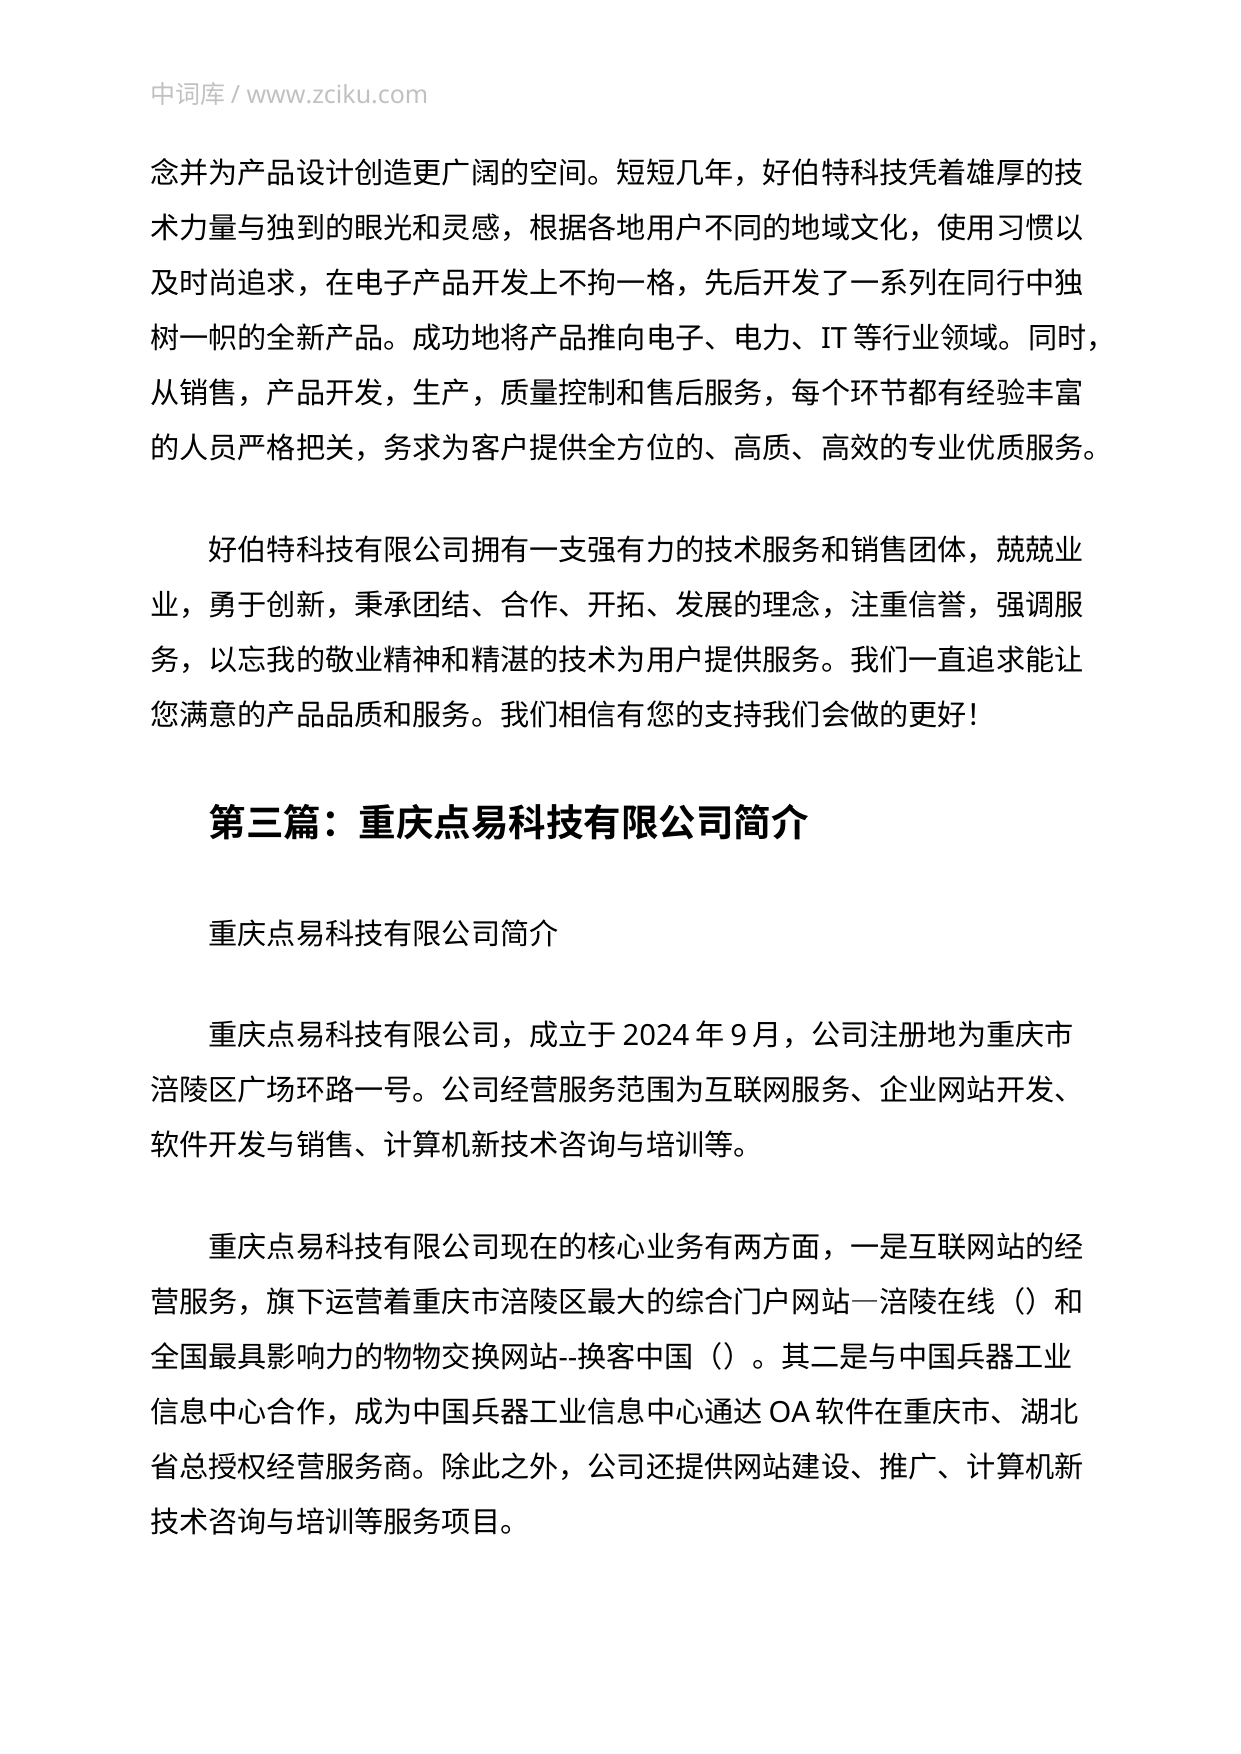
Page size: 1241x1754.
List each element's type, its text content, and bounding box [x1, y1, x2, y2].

text 重庆点易科技有限公司现在的核心业务有两方面，一是互联网站的经营服务，旗下运营着重庆市涪陵区最大的综合门户网站—涪陵在线（）和全国最具影响力的物物交换网站--换客中国（）。其二是与中国兵器工业信息中心合作，成为中国兵器工业信息中心通达OA软件在重庆市、湖北省总授权经营服务商。除此之外，公司还提供网站建设、推广、计算机新技术咨询与培训等服务项目。 [150, 1224, 1090, 1541]
text 重庆点易科技有限公司简介 [150, 910, 1090, 952]
text 好伯特科技有限公司拥有一支强有力的技术服务和销售团体，兢兢业业，勇于创新，秉承团结、合作、开拓、发展的理念，注重信誉，强调服务，以忘我的敬业精神和精湛的技术为用户提供服务。我们一直追求能让您满意的产品品质和服务。我们相信有您的支持我们会做的更好！ [150, 526, 1090, 733]
text 第三篇：重庆点易科技有限公司简介 [150, 793, 1090, 847]
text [150, 150, 1090, 467]
text 重庆点易科技有限公司，成立于2024年9月，公司注册地为重庆市涪陵区广场环路一号。公司经营服务范围为互联网服务、企业网站开发、软件开发与销售、计算机新技术咨询与培训等。 [150, 1012, 1090, 1164]
